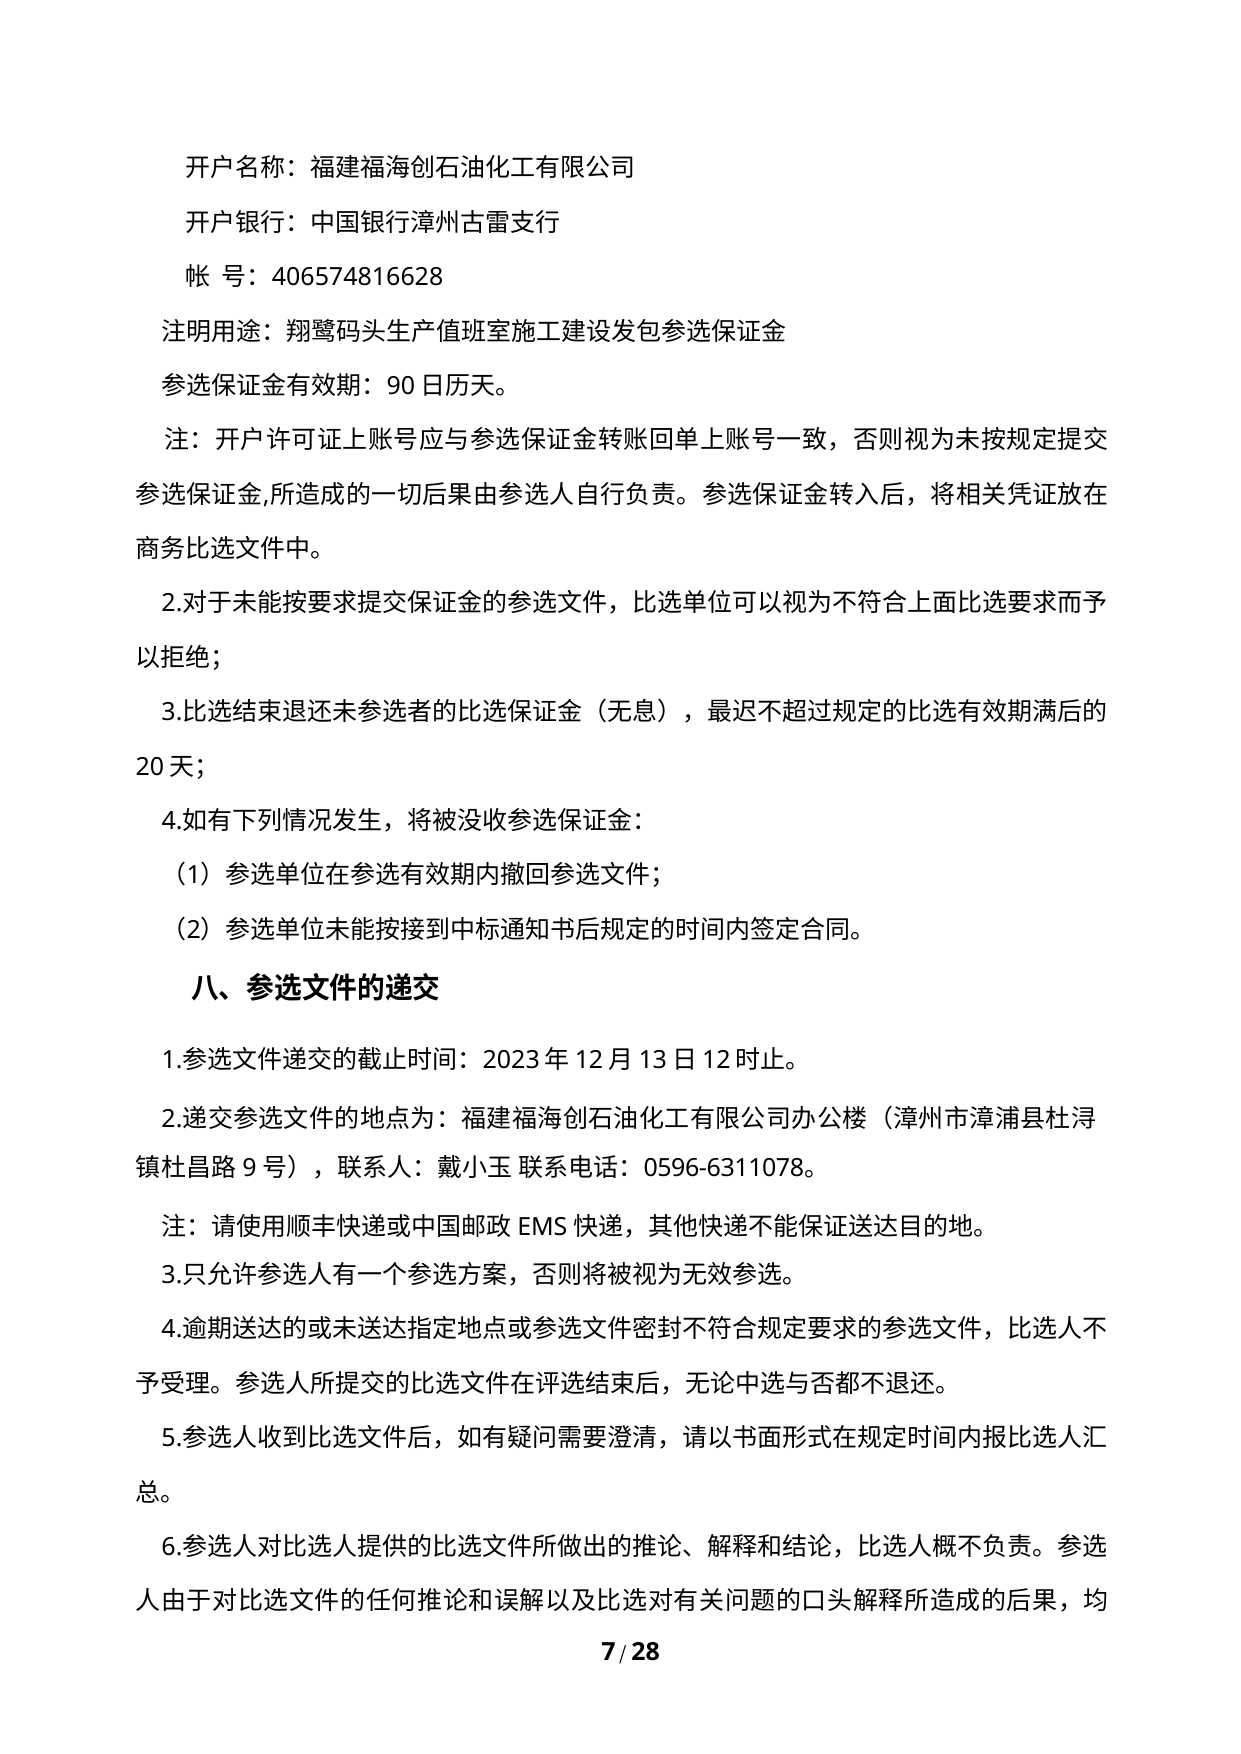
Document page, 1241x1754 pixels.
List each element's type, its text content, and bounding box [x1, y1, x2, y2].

text 3.比选结束退还未参选者的比选保证金（无息），最迟不超过规定的比选有效期满后的20天； [135, 692, 1109, 782]
text 5.参选人收到比选文件后，如有疑问需要澄清，请以书面形式在规定时间内报比选人汇总。 [135, 1418, 1109, 1508]
text 4.如有下列情况发生，将被没收参选保证金： [135, 800, 1109, 837]
text 开户银行：中国银行漳州古雷支行 [135, 202, 1121, 238]
text 帐 号：406574816628 [135, 257, 1121, 293]
text 开户名称：福建福海创石油化工有限公司 [135, 148, 1121, 184]
text 注明用途：翔鹭码头生产值班室施工建设发包参选保证金 [135, 311, 1109, 347]
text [135, 1526, 1109, 1617]
subtitle 注：请使用顺丰快递或中国邮政 EMS 快递，其他快递不能保证送达目的地。 [135, 1206, 1110, 1243]
text 4.逾期送达的或未送达指定地点或参选文件密封不符合规定要求的参选文件，比选人不予受理。参选人所提交的比选文件在评选结束后，无论中选与否都不退还。 [135, 1309, 1109, 1399]
subtitle 2.递交参选文件的地点为：福建福海创石油化工有限公司办公楼（漳州市漳浦县杜浔镇杜昌路9号），联系人：戴小玉 联系电话：0596-6311078。 [135, 1099, 1110, 1183]
text 3.只允许参选人有一个参选方案，否则将被视为无效参选。 [135, 1254, 1109, 1291]
text （2）参选单位未能按接到中标通知书后规定的时间内签定合同。 [135, 909, 1109, 945]
text 八、参选文件的递交 [135, 965, 1121, 1007]
text 注：开户许可证上账号应与参选保证金转账回单上账号一致，否则视为未按规定提交参选保证金,所造成的一切后果由参选人自行负责。参选保证金转入后，将相关凭证放在商务比选文件中。 [135, 420, 1109, 565]
text （1）参选单位在参选有效期内撤回参选文件； [135, 855, 1109, 891]
subtitle 1.参选文件递交的截止时间：2023年12月13日12时止。 [135, 1040, 1110, 1076]
text 2.对于未能按要求提交保证金的参选文件，比选单位可以视为不符合上面比选要求而予以拒绝； [135, 583, 1109, 673]
text 参选保证金有效期：90日历天。 [135, 365, 1109, 402]
